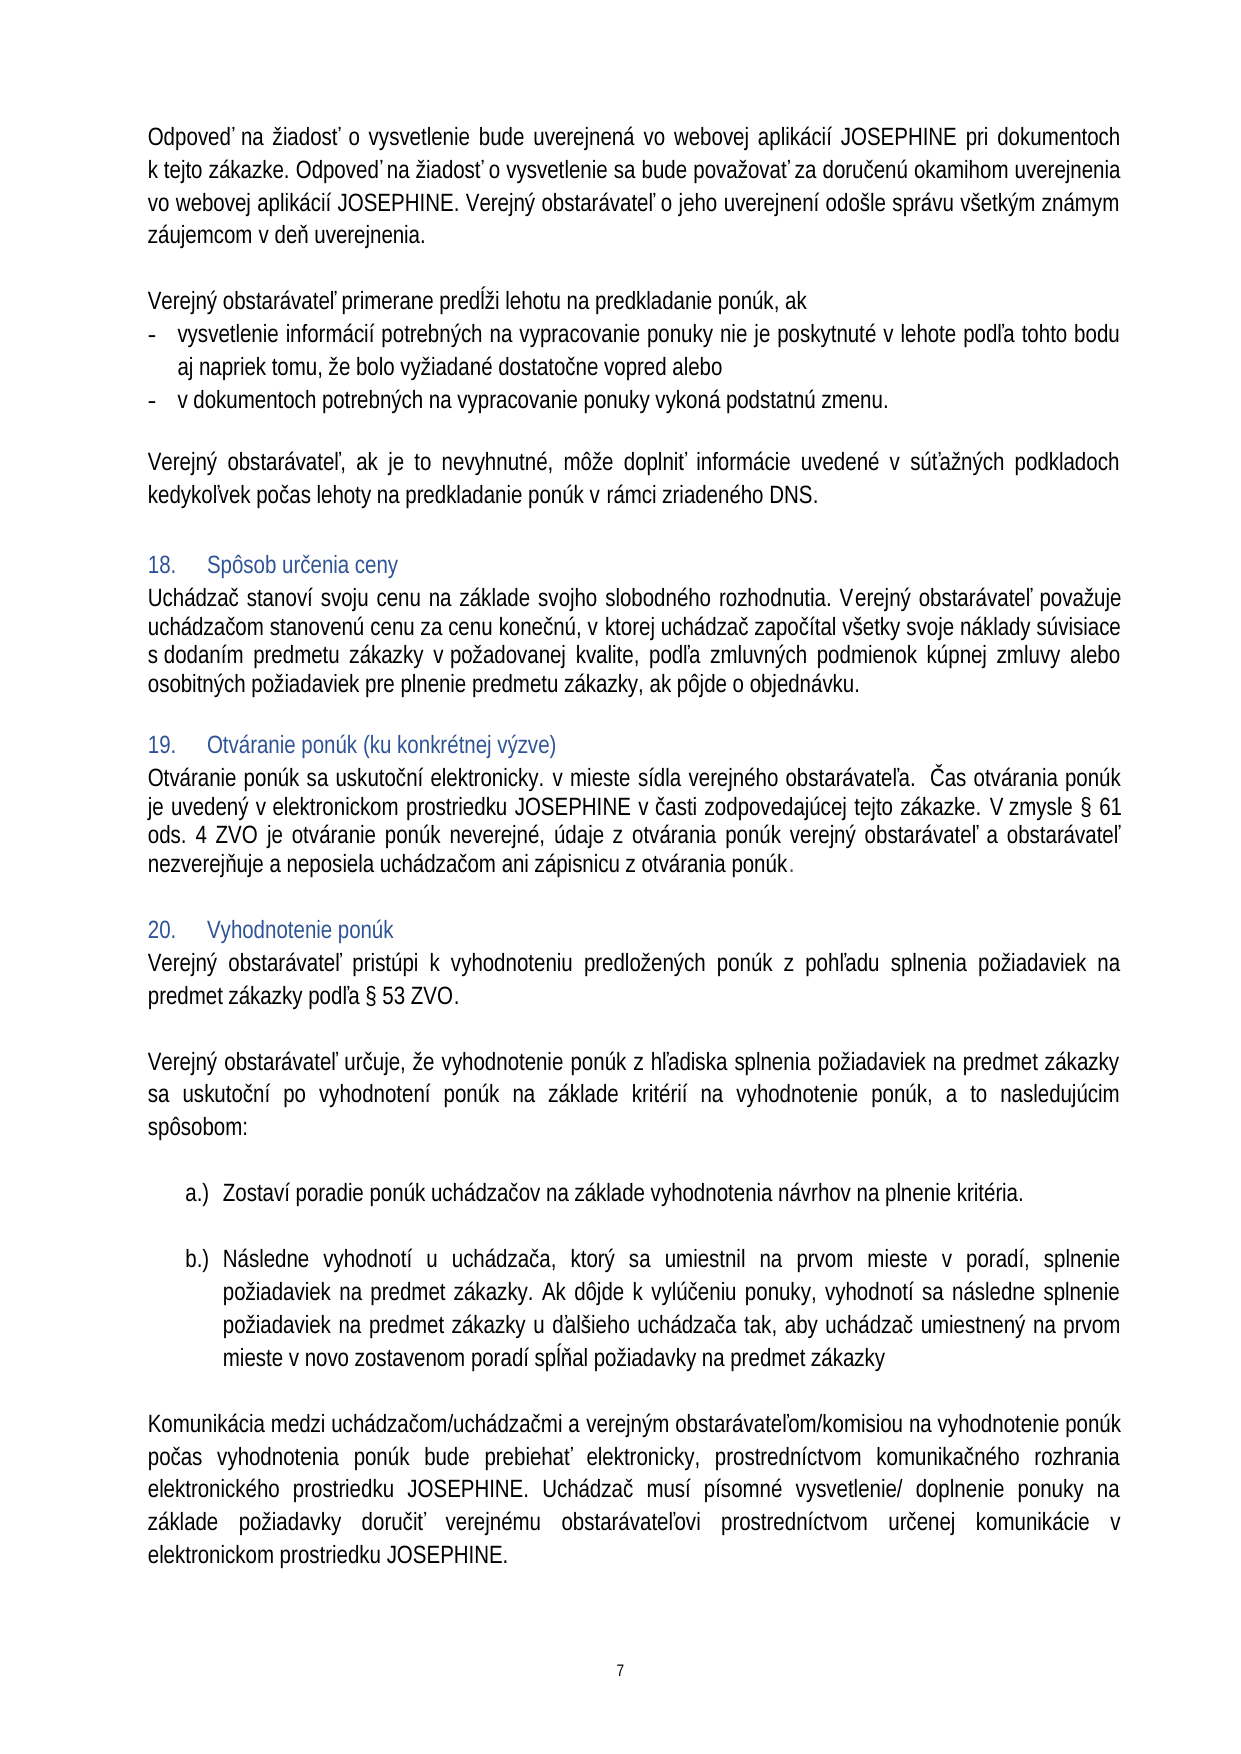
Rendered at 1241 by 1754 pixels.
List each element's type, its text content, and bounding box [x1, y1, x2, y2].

text Verejný obstarávateľ určuje, že vyhodnotenie ponúk z hľadiska splnenia požiadaviek na predmet zákazky sa uskutoční po vyhodnotení ponúk na základe kritérií na vyhodnotenie ponúk, a to nasledujúcim spôsobom: [148, 1047, 1122, 1141]
list v dokumentoch potrebných na vypracovanie ponuky vykoná podstatnú zmenu. [148, 385, 1122, 414]
text Verejný obstarávateľ primerane predĺži lehotu na predkladanie ponúk, ak [148, 286, 1122, 315]
list Verejný obstarávateľ pristúpi k vyhodnoteniu predložených ponúk z pohľadu splnenia požiadaviek na predmet zákazky podľa § 53 ZVO. [148, 948, 1122, 1009]
subtitle Otváranie ponúk (ku konkrétnej výzve) [148, 730, 1122, 759]
list Zostaví poradie ponúk uchádzačov na základe vyhodnotenia návrhov na plnenie kritéria. [185, 1178, 1122, 1207]
list vysvetlenie informácií potrebných na vypracovanie ponuky nie je poskytnuté v lehote podľa tohto bodu aj napriek tomu, že bolo vyžiadané dostatočne vopred alebo [148, 319, 1122, 381]
subtitle Vyhodnotenie ponúk [148, 915, 1122, 943]
subtitle Spôsob určenia ceny [148, 550, 1122, 579]
list Následne vyhodnotí u uchádzača, ktorý sa umiestnil na prvom mieste v poradí, splnenie požiadaviek na predmet zákazky. Ak dôjde k vylúčeniu ponuky, vyhodnotí sa následne splnenie požiadaviek na predmet zákazky u ďalšieho uchádzača tak, aby uchádzač umiestnený na prvom mieste v novo zostavenom poradí spĺňal požiadavky na predmet zákazky [185, 1244, 1122, 1371]
text Odpoveď na žiadosť o vysvetlenie bude uverejnená vo webovej aplikácií JOSEPHINE pri dokumentoch k tejto zákazke. Odpoveď na žiadosť o vysvetlenie sa bude považovať za doručenú okamihom uverejnenia vo webovej aplikácií JOSEPHINE. Verejný obstarávateľ o jeho uverejnení odošle správu všetkým známym záujemcom v deň uverejnenia. [148, 122, 1122, 249]
list Komunikácia medzi uchádzačom/uchádzačmi a verejným obstarávateľom/komisiou na vyhodnotenie ponúk počas vyhodnotenia ponúk bude prebiehať elektronicky, prostredníctvom komunikačného rozhrania elektronického prostriedku JOSEPHINE. Uchádzač musí písomné vysvetlenie/ doplnenie ponuky na základe požiadavky doručiť verejnému obstarávateľovi prostredníctvom určenej komunikácie v elektronickom prostriedku JOSEPHINE. [148, 1409, 1122, 1569]
text Verejný obstarávateľ, ak je to nevyhnutné, môže doplniť informácie uvedené v súťažných podkladoch kedykoľvek počas lehoty na predkladanie ponúk v rámci zriadeného DNS. [148, 447, 1122, 509]
list Otváranie ponúk sa uskutoční elektronicky. v mieste sídla verejného obstarávateľa. Čas otvárania ponúk je uvedený v elektronickom prostriedku JOSEPHINE v časti zodpovedajúcej tejto zákazke. V zmysle § 61 ods. 4 ZVO je otváranie ponúk neverejné, údaje z otvárania ponúk verejný obstarávateľ a obstarávateľ nezverejňuje a neposiela uchádzačom ani zápisnicu z otvárania ponúk. [148, 763, 1122, 878]
text Uchádzač stanoví svoju cenu na základe svojho slobodného rozhodnutia. Verejný obstarávateľ považuje uchádzačom stanovenú cenu za cenu konečnú, v ktorej uchádzač započítal všetky svoje náklady súvisiace s dodaním predmetu zákazky v požadovanej kvalite, podľa zmluvných podmienok kúpnej zmluvy alebo osobitných požiadaviek pre plnenie predmetu zákazky, ak pôjde o objednávku. [148, 583, 1122, 697]
